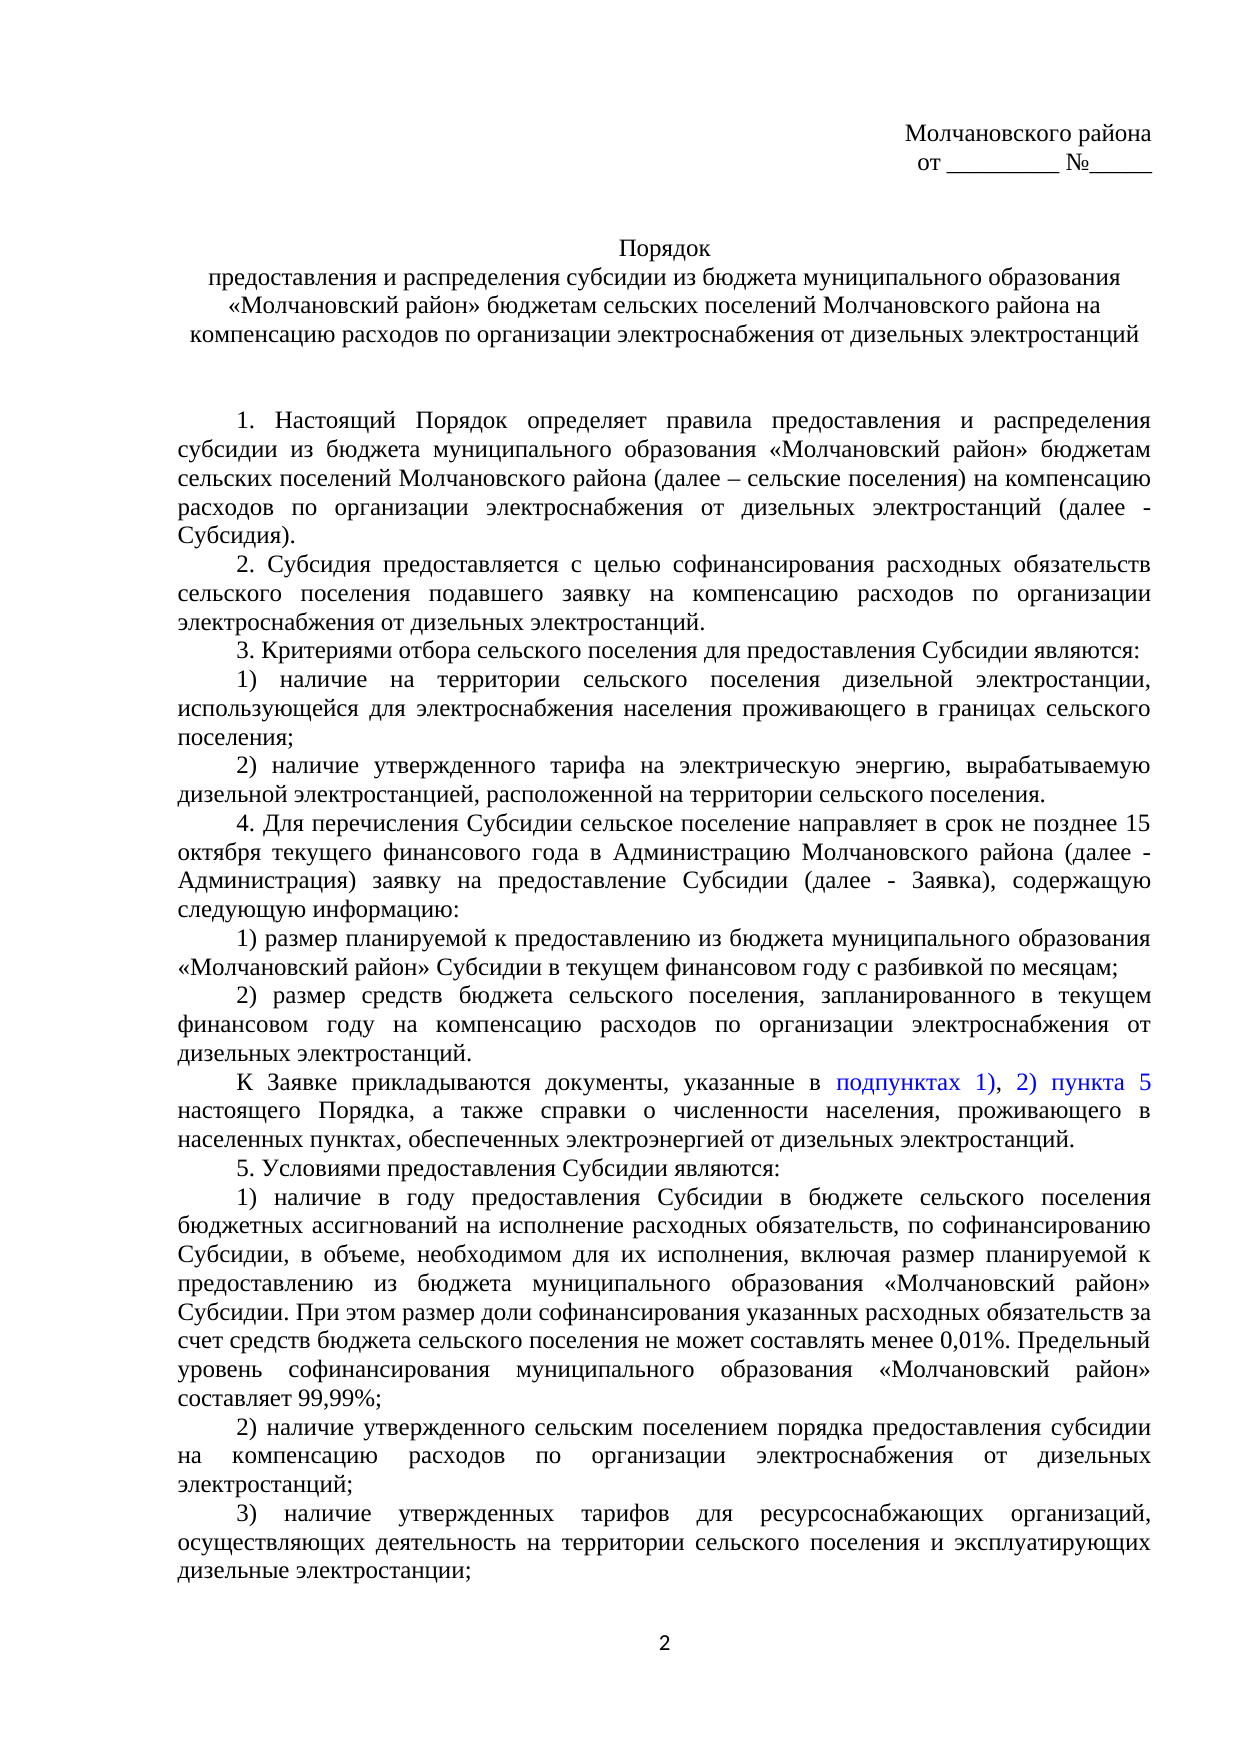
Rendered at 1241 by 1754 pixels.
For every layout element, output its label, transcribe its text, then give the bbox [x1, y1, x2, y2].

text 2) размер средств бюджета сельского поселения, запланированного в текущем финансовом году на компенсацию расходов по организации электроснабжения от дизельных электростанций. [177, 981, 1152, 1067]
text 1) размер планируемой к предоставлению из бюджета муниципального образования «Молчановский район» Субсидии в текущем финансовом году с разбивкой по месяцам; [177, 923, 1152, 981]
text 2) наличие утвержденного тарифа на электрическую энергию, вырабатываемую дизельной электростанцией, расположенной на территории сельского поселения. [177, 751, 1152, 808]
text Молчановского района [177, 118, 1152, 147]
text 2. Субсидия предоставляется с целью софинансирования расходных обязательств сельского поселения подавшего заявку на компенсацию расходов по организации электроснабжения от дизельных электростанций. [177, 549, 1152, 636]
text 1) наличие на территории сельского поселения дизельной электростанции, использующейся для электроснабжения населения проживающего в границах сельского поселения; [177, 664, 1152, 751]
text 2) наличие утвержденного сельским поселением порядка предоставления субсидии на компенсацию расходов по организации электроснабжения от дизельных электростанций; [177, 1412, 1152, 1498]
text 3. Критериями отбора сельского поселения для предоставления Субсидии являются: [177, 636, 1152, 664]
text предоставления и распределения субсидии из бюджета муниципального образования «Молчановский район» бюджетам сельских поселений Молчановского района на компенсацию расходов по организации электроснабжения от дизельных электростанций [177, 262, 1152, 348]
text 1) наличие в году предоставления Субсидии в бюджете сельского поселения бюджетных ассигнований на исполнение расходных обязательств, по софинансированию Субсидии, в объеме, необходимом для их исполнения, включая размер планируемой к предоставлению из бюджета муниципального образования «Молчановский район» Субсидии. При этом размер доли софинансирования указанных расходных обязательств за счет средств бюджета сельского поселения не может составлять менее 0,01%. Предельный уровень софинансирования муниципального образования «Молчановский район» составляет 99,99%; [177, 1182, 1152, 1412]
text 3) наличие утвержденных тарифов для ресурсоснабжающих организаций, осуществляющих деятельность на территории сельского поселения и эксплуатирующих дизельные электростанции; [177, 1498, 1152, 1584]
text от _________ №_____ [177, 147, 1152, 176]
text К Заявке прикладываются документы, указанные в подпунктах 1), 2) пункта 5 настоящего Порядка, а также справки о численности населения, проживающего в населенных пунктах, обеспеченных электроэнергией от дизельных электростанций. [177, 1067, 1152, 1153]
text 5. Условиями предоставления Субсидии являются: [177, 1153, 1152, 1182]
text 1. Настоящий Порядок определяет правила предоставления и распределения субсидии из бюджета муниципального образования «Молчановский район» бюджетам сельских поселений Молчановского района (далее – сельские поселения) на компенсацию расходов по организации электроснабжения от дизельных электростанций (далее - Субсидия). [177, 406, 1152, 549]
text 4. Для перечисления Субсидии сельское поселение направляет в срок не позднее 15 октября текущего финансового года в Администрацию Молчановского района (далее - Администрация) заявку на предоставление Субсидии (далее - Заявка), содержащую следующую информацию: [177, 808, 1152, 923]
text Порядок [177, 233, 1152, 262]
